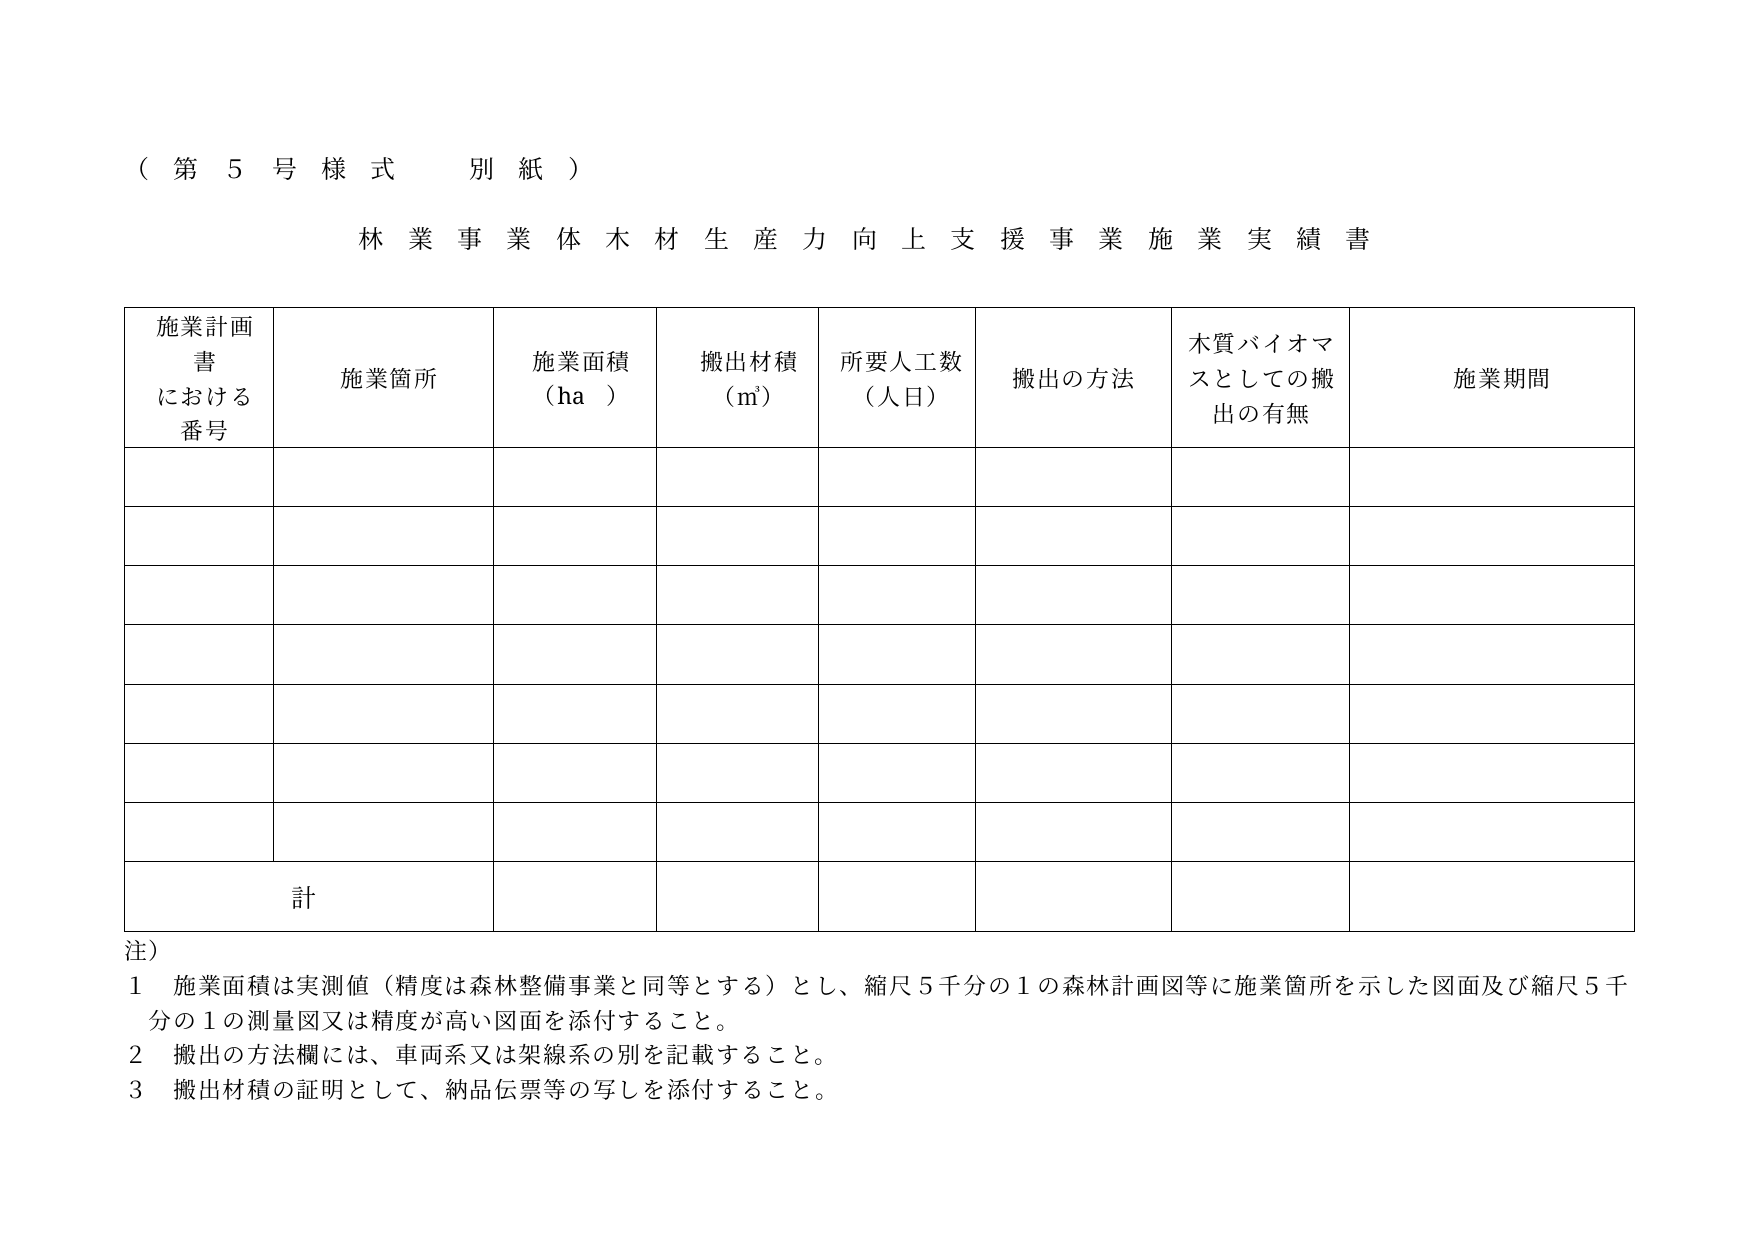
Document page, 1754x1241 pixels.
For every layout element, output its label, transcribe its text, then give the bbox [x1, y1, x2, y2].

table_cell [494, 803, 656, 861]
table_cell [274, 744, 493, 802]
table_cell [1350, 803, 1634, 861]
table_cell [125, 507, 273, 565]
table_cell [1350, 862, 1634, 931]
table_cell [274, 803, 493, 861]
table_cell [657, 625, 818, 683]
table_cell [657, 566, 818, 624]
table_header 搬出の方法 [976, 308, 1171, 447]
table_cell [976, 744, 1171, 802]
table_cell [819, 625, 975, 683]
text ２ 搬出の方法欄には、車両系又は架線系の別を記載すること。 [124, 1037, 1630, 1071]
table_cell [657, 448, 818, 506]
table_cell [274, 566, 493, 624]
table_cell [976, 803, 1171, 861]
table_cell [1172, 803, 1349, 861]
table_cell [819, 803, 975, 861]
text ３ 搬出材積の証明として、納品伝票等の写しを添付すること。 [124, 1071, 1630, 1106]
table_cell [125, 744, 273, 802]
table_cell [1350, 744, 1634, 802]
table_cell [494, 625, 656, 683]
table_header 所要人工数 （人日） [819, 308, 975, 447]
table_header 施業面積 （ha） [494, 308, 656, 447]
table_cell [1172, 448, 1349, 506]
table_cell [494, 448, 656, 506]
table_cell [819, 507, 975, 565]
table_cell [657, 507, 818, 565]
table_cell [125, 566, 273, 624]
table_cell [494, 744, 656, 802]
table_cell [494, 566, 656, 624]
table_cell [1172, 744, 1349, 802]
table_header 木質バイオマスとしての搬出の有無 [1172, 308, 1349, 447]
table_cell [819, 862, 975, 931]
table_header 施業箇所 [274, 308, 493, 447]
table_cell [657, 862, 818, 931]
table_cell [976, 448, 1171, 506]
table_cell [125, 803, 273, 861]
table_cell [274, 448, 493, 506]
table_cell [1172, 625, 1349, 683]
table_cell [274, 507, 493, 565]
table_cell [819, 685, 975, 742]
table_cell [819, 448, 975, 506]
table_cell [125, 685, 273, 742]
table_cell [657, 803, 818, 861]
table_cell [125, 625, 273, 683]
text （第５号様式 別紙） [124, 133, 1630, 203]
table_cell [1172, 507, 1349, 565]
table_cell [976, 862, 1171, 931]
table_cell [494, 507, 656, 565]
text 注） [124, 932, 1630, 967]
table_cell [274, 685, 493, 742]
table_cell [657, 744, 818, 802]
table_header 施業期間 [1350, 308, 1634, 447]
table_cell [819, 744, 975, 802]
table_cell [1172, 862, 1349, 931]
table_cell [1350, 507, 1634, 565]
table_cell [1172, 685, 1349, 742]
table_cell [1350, 685, 1634, 742]
text １ 施業面積は実測値（精度は森林整備事業と同等とする）とし、縮尺５千分の１の森林計画図等に施業箇所を示した図面及び縮尺５千分の１の測量図又は精度が高い図面を添付すること。 [124, 967, 1630, 1037]
table_cell [657, 685, 818, 742]
table_cell [274, 625, 493, 683]
table_header 施業計画書 における番号 [125, 308, 273, 447]
table_cell [494, 862, 656, 931]
table_cell [1172, 566, 1349, 624]
table_cell [976, 507, 1171, 565]
table_cell [494, 685, 656, 742]
table_header 搬出材積 （㎥） [657, 308, 818, 447]
table_cell [976, 625, 1171, 683]
table_cell [125, 448, 273, 506]
table_cell 計 [125, 862, 493, 931]
table_cell [1350, 448, 1634, 506]
table_cell [1350, 625, 1634, 683]
text 林業事業体木材生産力向上支援事業施業実績書 [124, 203, 1630, 272]
table_cell [976, 685, 1171, 742]
table_cell [976, 566, 1171, 624]
table_cell [819, 566, 975, 624]
table_cell [1350, 566, 1634, 624]
